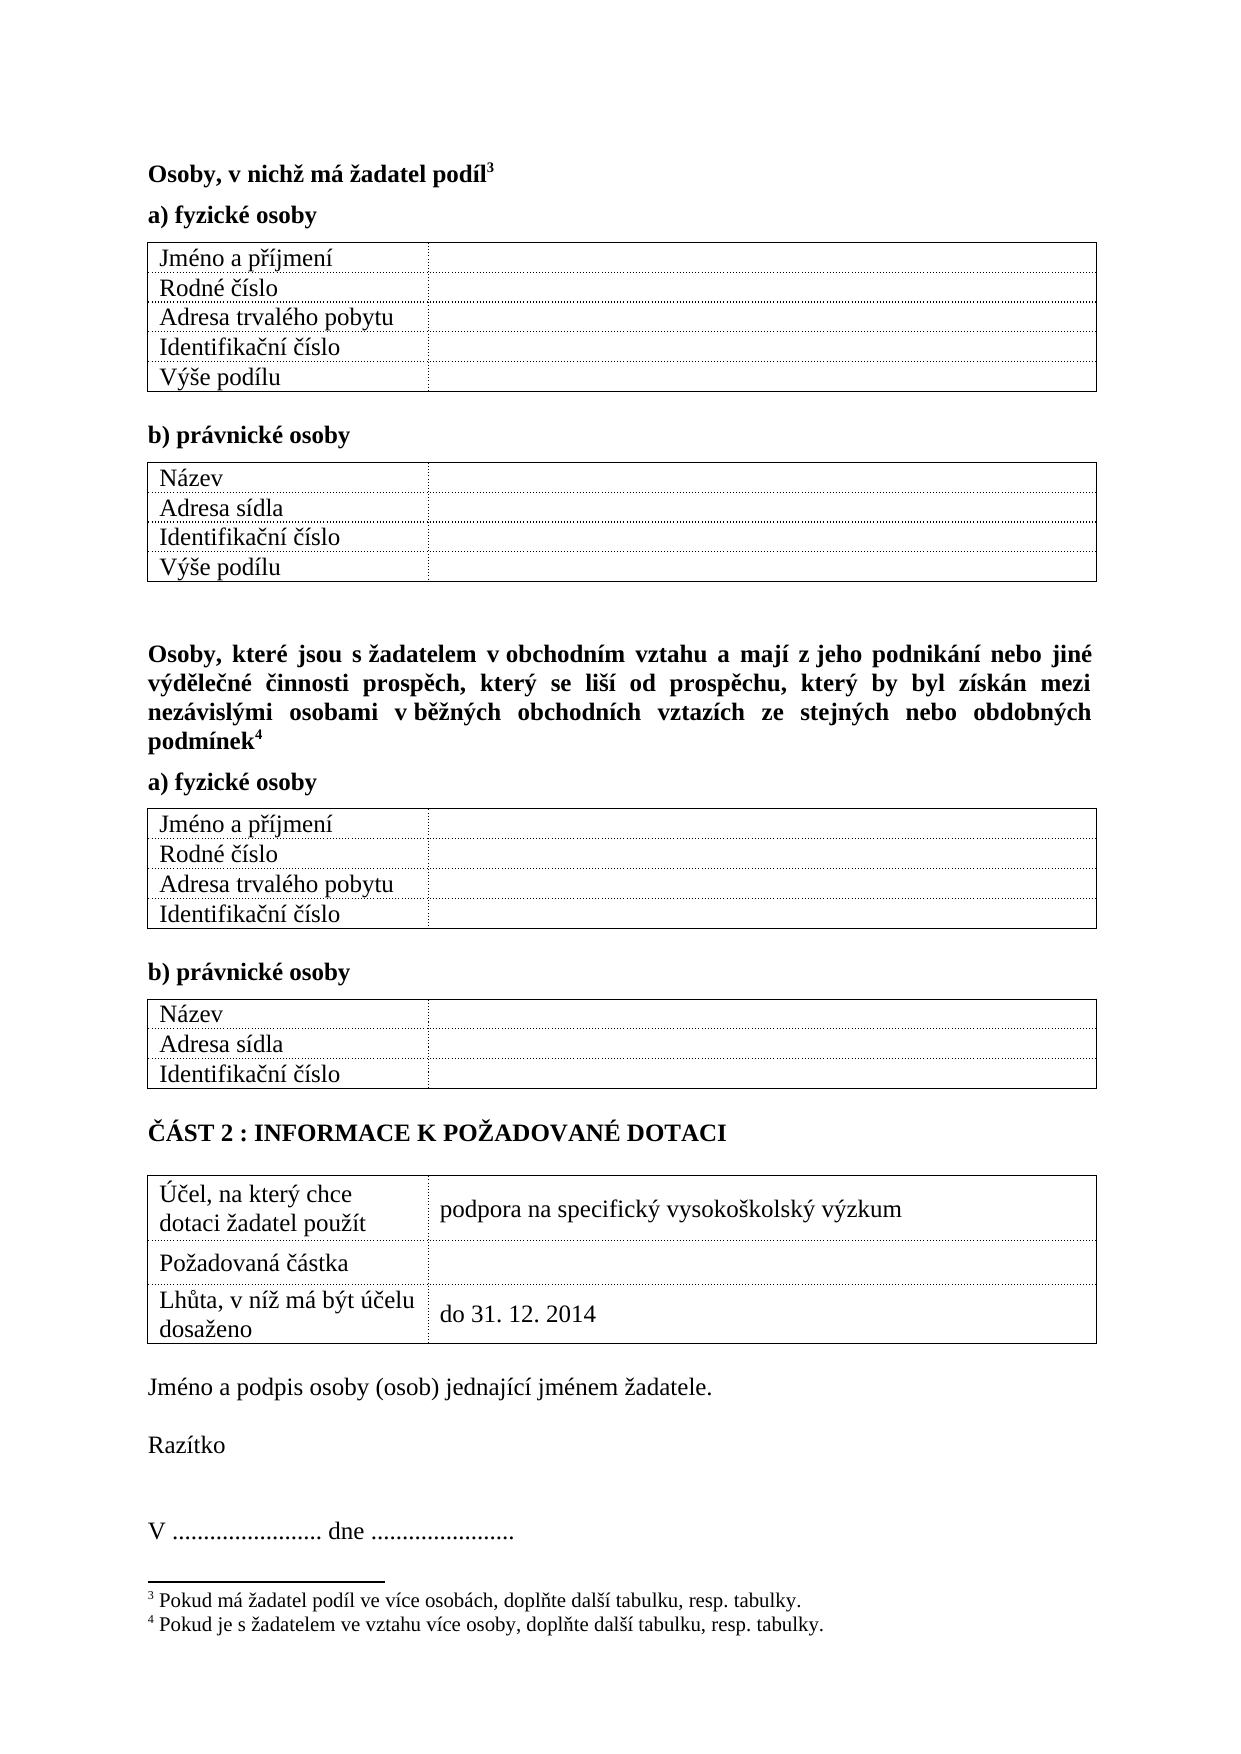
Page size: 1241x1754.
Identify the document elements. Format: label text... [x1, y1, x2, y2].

text Razítko [148, 1430, 1092, 1458]
text b) právnické osoby [148, 421, 1092, 449]
table_header podpora na specifický vysokoškolský výzkum [428, 1176, 1096, 1240]
table_cell Adresa sídla [148, 1028, 428, 1058]
table_cell Výše podílu [148, 361, 428, 391]
table_header [428, 809, 1096, 838]
text Osoby, které jsou s žadatelem v obchodním vztahu a mají z jeho podnikání nebo jiné výdělečné činnosti prospěch, který se liší od prospěchu, který by byl získán mezi nezávislými osobami v běžných obchodních vztazích ze stejných nebo obdobných podmínek [148, 639, 1092, 754]
table_cell [428, 521, 1096, 551]
text a) fyzické osoby [148, 767, 1092, 796]
table_header Název [148, 1000, 428, 1028]
table_cell Výše podílu [148, 551, 428, 581]
table_cell [428, 838, 1096, 868]
table_cell Identifikační číslo [148, 1058, 428, 1088]
table_cell Lhůta, v níž má být účelu dosaženo [148, 1284, 428, 1342]
text Jméno a podpis osoby (osob) jednající jménem žadatele. [148, 1372, 1092, 1401]
table_cell [428, 898, 1096, 927]
table_cell Adresa trvalého pobytu [148, 868, 428, 898]
table_cell Rodné číslo [148, 838, 428, 868]
table_cell do 31. 12. 2014 [428, 1284, 1096, 1342]
table_cell [428, 301, 1096, 331]
table_cell Identifikační číslo [148, 331, 428, 361]
table_cell Adresa trvalého pobytu [148, 301, 428, 331]
table_header Název [148, 463, 428, 492]
table_cell Požadovaná částka [148, 1240, 428, 1284]
table_header [428, 463, 1096, 492]
table_cell [428, 331, 1096, 361]
table_cell [428, 1028, 1096, 1058]
table_cell [428, 1240, 1096, 1284]
table_header Jméno a příjmení [148, 809, 428, 838]
table_cell [428, 492, 1096, 521]
table_cell [428, 551, 1096, 581]
text V ........................ dne ....................... [148, 1516, 1092, 1545]
table_header Jméno a příjmení [148, 243, 428, 272]
text a) fyzické osoby [148, 201, 1092, 229]
table_cell Adresa sídla [148, 492, 428, 521]
table_cell [428, 361, 1096, 391]
table_header [428, 243, 1096, 272]
text Osoby, v nichž má žadatel podíl [148, 159, 1092, 188]
table_cell [428, 868, 1096, 898]
table_header Účel, na který chce dotaci žadatel použít [148, 1176, 428, 1240]
table_header [428, 1000, 1096, 1028]
table_cell [428, 272, 1096, 301]
text ČÁST 2 : INFORMACE K POŽADOVANÉ DOTACI [148, 1118, 1092, 1146]
table_cell Identifikační číslo [148, 898, 428, 927]
table_cell Rodné číslo [148, 272, 428, 301]
table_cell [428, 1058, 1096, 1088]
table_cell Identifikační číslo [148, 521, 428, 551]
text b) právnické osoby [148, 957, 1092, 986]
